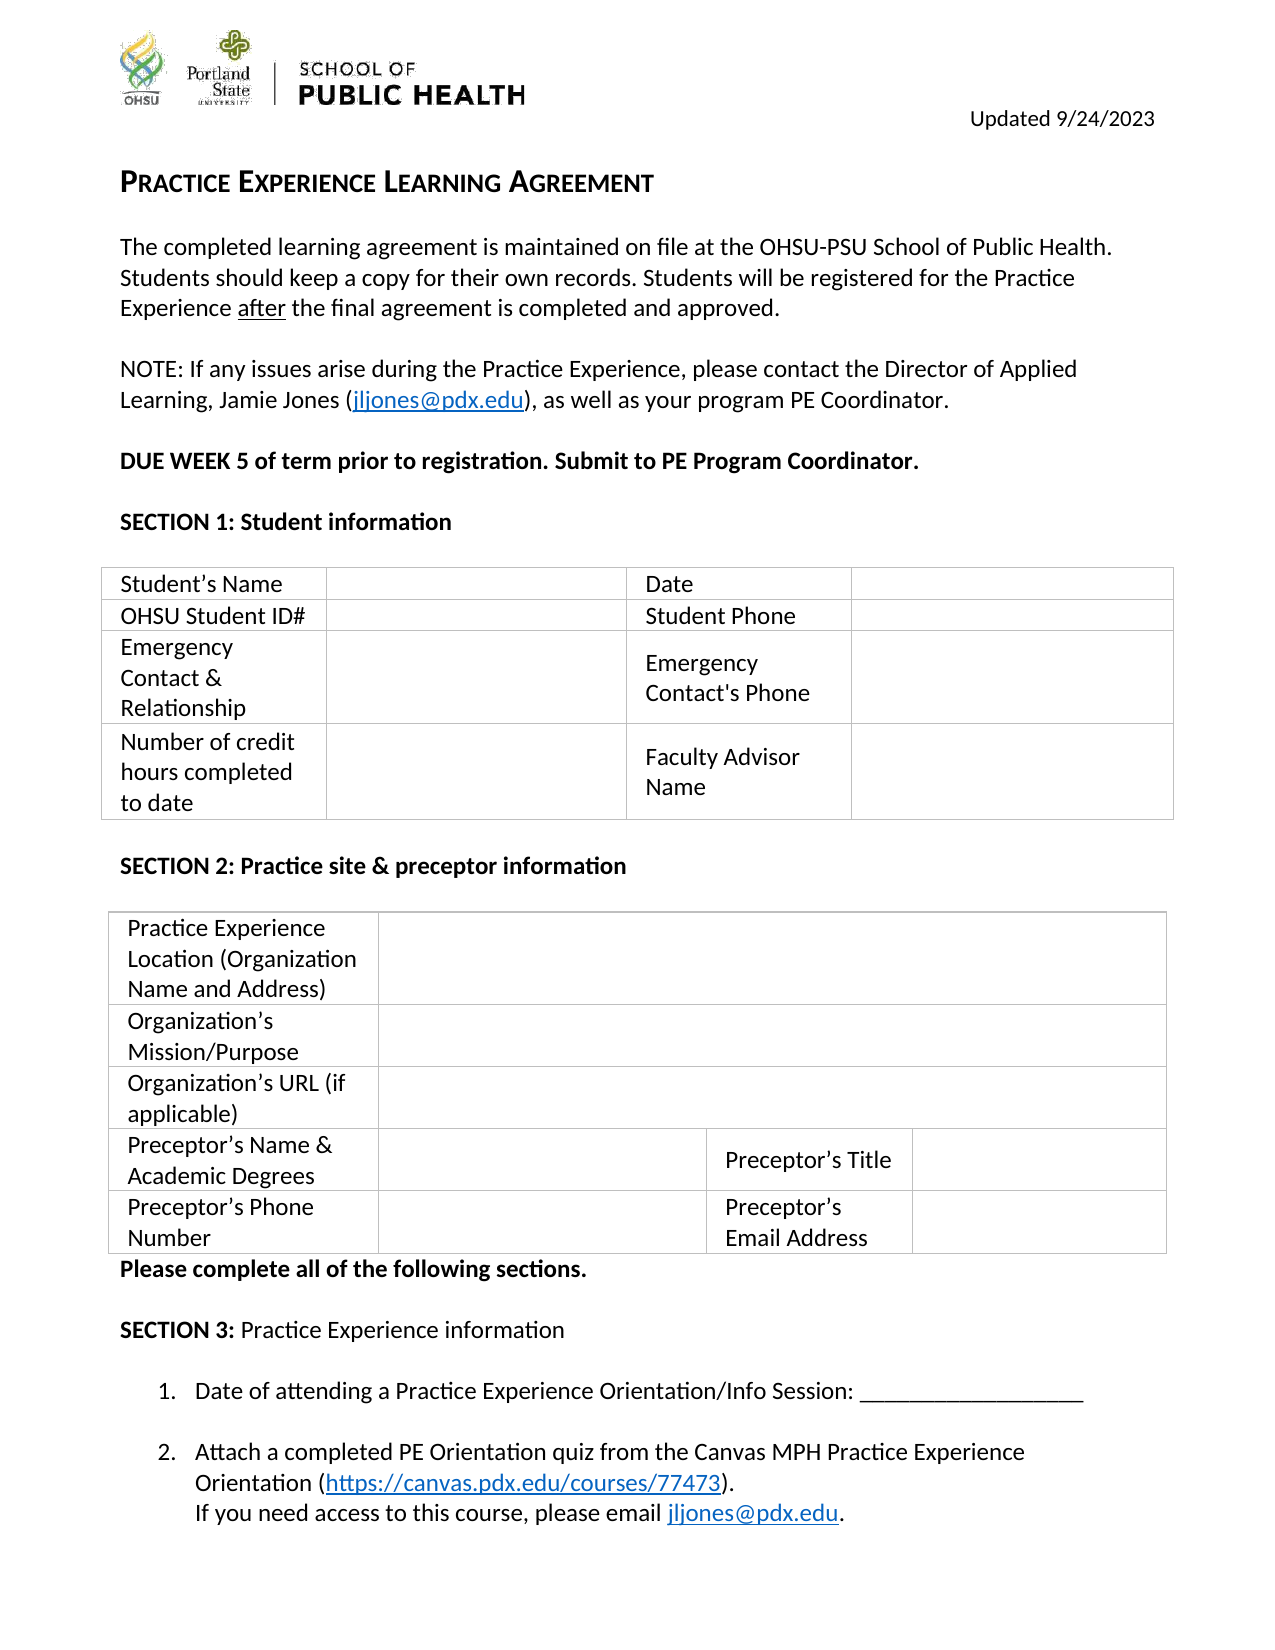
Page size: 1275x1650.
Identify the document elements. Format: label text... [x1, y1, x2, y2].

table_cell [913, 1191, 1166, 1252]
table_cell Emergency Contact & Relationship [102, 631, 326, 723]
table_header [852, 568, 1173, 599]
picture [120, 30, 525, 105]
table_header [379, 913, 1166, 1004]
table_cell [379, 1005, 1166, 1066]
text The completed learning agreement is maintained on file at the OHSU-PSU School of Public Health. Students should keep a copy for their own records. Students will be registered for the Practice Experience after the final agreement is completed and approved. [120, 232, 1147, 323]
table_cell Preceptor’s Title [707, 1129, 912, 1190]
table_cell Faculty Advisor Name [627, 724, 851, 819]
text DUE WEEK 5 of term prior to registration. Submit to PE Program Coordinator. [120, 445, 1147, 476]
table_cell [852, 631, 1173, 723]
text SECTION 2: Practice site & preceptor information [120, 850, 1147, 881]
table_cell [327, 600, 626, 630]
table_header Student’s Name [102, 568, 326, 599]
list If you need access to this course, please email jljones@pdx.edu. [195, 1498, 1147, 1528]
table_header Date [627, 568, 851, 599]
table_cell Student Phone [627, 600, 851, 630]
list Attach a completed PE Orientation quiz from the Canvas MPH Practice Experience Orientation (https://canvas.pdx.edu/courses/77473). [157, 1437, 1147, 1498]
table_cell Emergency Contact's Phone [627, 631, 851, 723]
text Practice Experience Learning Agreement [120, 160, 1147, 201]
table_cell [852, 600, 1173, 630]
text SECTION 3: Practice Experience information [120, 1314, 1155, 1345]
text NOTE: If any issues arise during the Practice Experience, please contact the Director of Applied Learning, Jamie Jones (jljones@pdx.edu), as well as your program PE Coordinator. [120, 354, 1147, 415]
table_cell Organization’s URL (if applicable) [109, 1067, 378, 1128]
table_header Practice Experience Location (Organization Name and Address) [109, 913, 378, 1004]
list Date of attending a Practice Experience Orientation/Info Session: __________________ [157, 1376, 1147, 1406]
table_cell [913, 1129, 1166, 1190]
table_cell [379, 1191, 706, 1252]
table_cell Number of credit hours completed to date [102, 724, 326, 819]
text SECTION 1: Student information [120, 506, 1147, 537]
table_cell Preceptor’s Email Address [707, 1191, 912, 1252]
table_cell Organization’s Mission/Purpose [109, 1005, 378, 1066]
table_cell [379, 1129, 706, 1190]
text Please complete all of the following sections. [120, 1254, 1155, 1284]
table_cell [327, 631, 626, 723]
table_cell [379, 1067, 1166, 1128]
table_cell OHSU Student ID# [102, 600, 326, 630]
table_cell [852, 724, 1173, 819]
table_cell Preceptor’s Name & Academic Degrees [109, 1129, 378, 1190]
table_cell Preceptor’s Phone Number [109, 1191, 378, 1252]
table_cell [327, 724, 626, 819]
table_header [327, 568, 626, 599]
